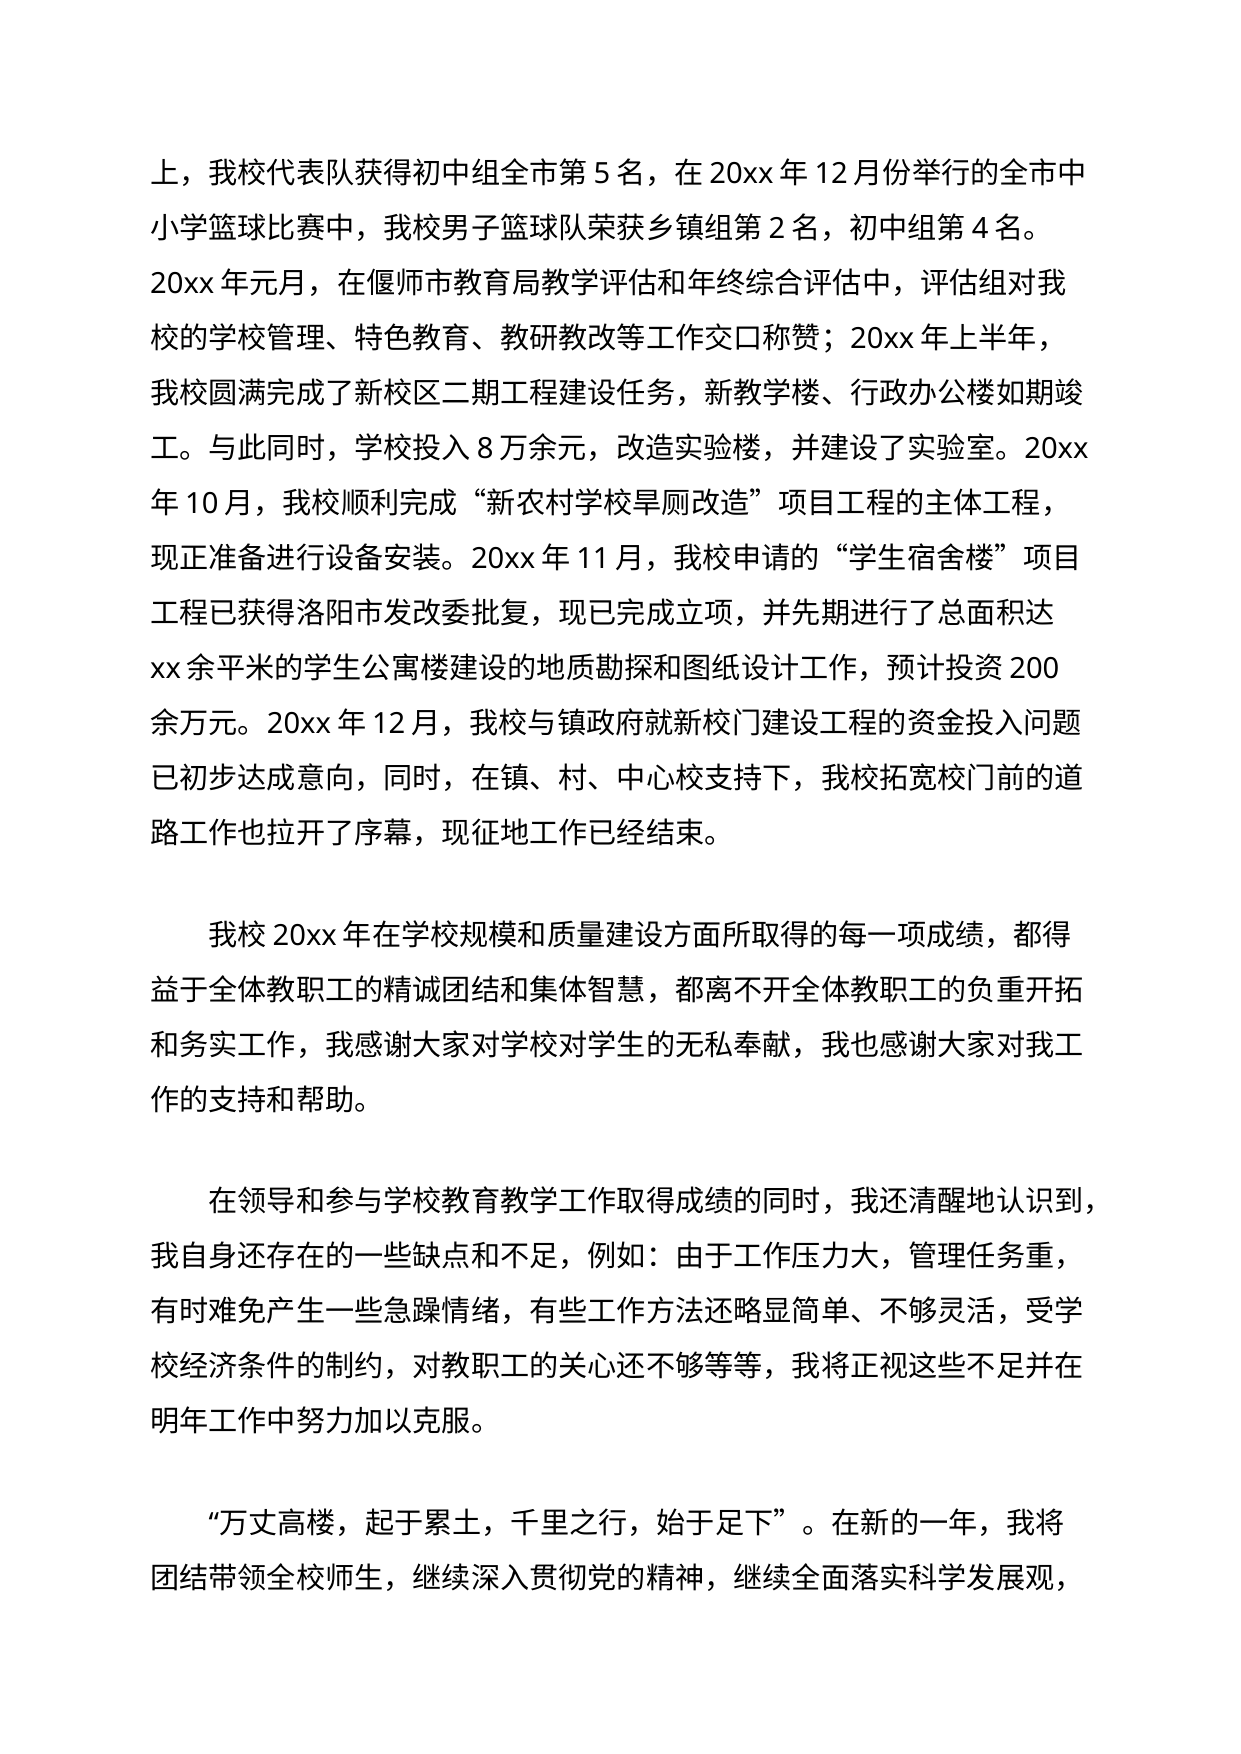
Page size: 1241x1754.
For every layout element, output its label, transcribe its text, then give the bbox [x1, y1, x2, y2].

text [150, 150, 1090, 852]
text 我校20xx年在学校规模和质量建设方面所取得的每一项成绩，都得益于全体教职工的精诚团结和集体智慧，都离不开全体教职工的负重开拓和务实工作，我感谢大家对学校对学生的无私奉献，我也感谢大家对我工作的支持和帮助。 [150, 911, 1090, 1118]
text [150, 1499, 1090, 1597]
text 在领导和参与学校教育教学工作取得成绩的同时，我还清醒地认识到，我自身还存在的一些缺点和不足，例如：由于工作压力大，管理任务重，有时难免产生一些急躁情绪，有些工作方法还略显简单、不够灵活，受学校经济条件的制约，对教职工的关心还不够等等，我将正视这些不足并在明年工作中努力加以克服。 [150, 1178, 1090, 1440]
